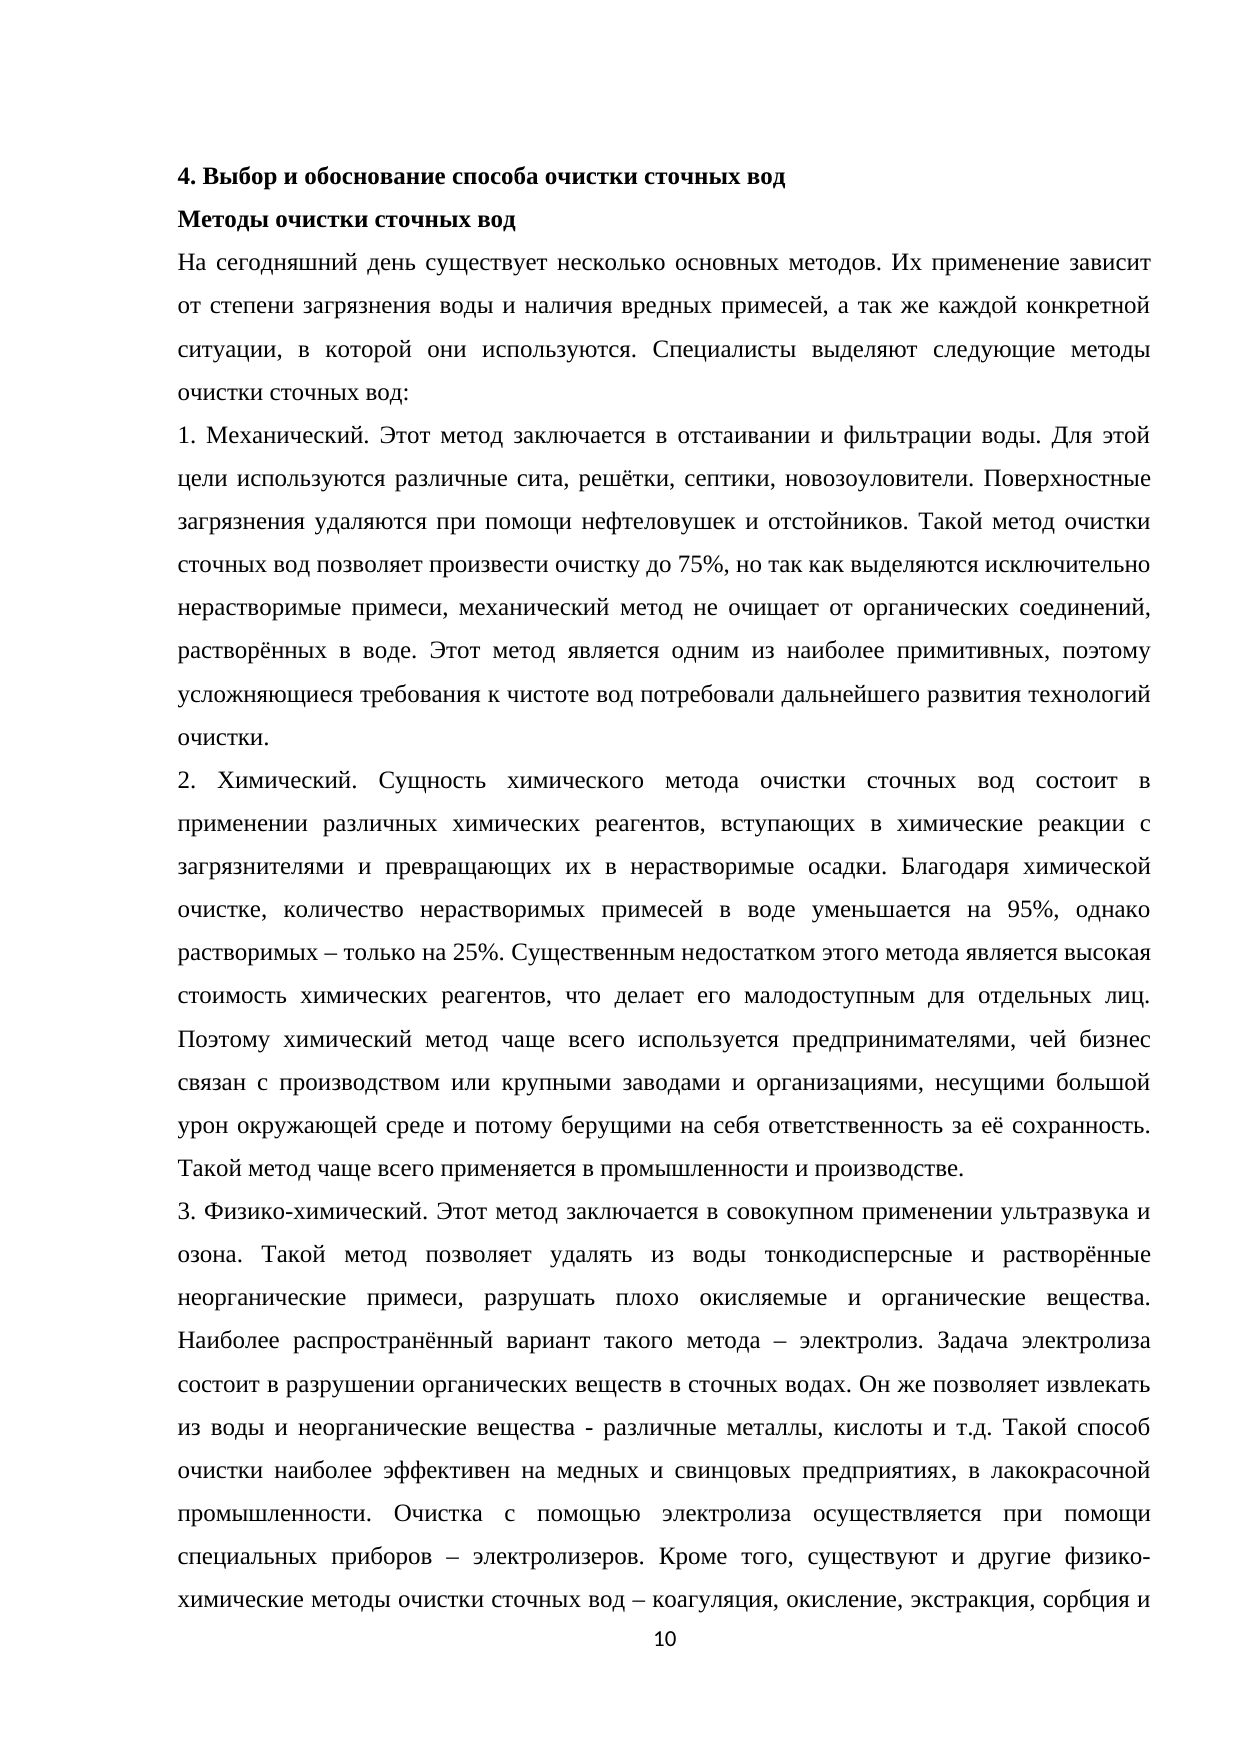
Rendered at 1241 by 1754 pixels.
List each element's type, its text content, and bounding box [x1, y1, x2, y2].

text 1. Механический. Этот метод заключается в отстаивании и фильтрации воды. Для этой цели используются различные сита, решётки, септики, новозоуловители. Поверхностные загрязнения удаляются при помощи нефтеловушек и отстойников. Такой метод очистки сточных вод позволяет произвести очистку до 75%, но так как выделяются исключительно нерастворимые примеси, механический метод не очищает от органических соединений, растворённых в воде. Этот метод является одним из наиболее примитивных, поэтому усложняющиеся требования к чистоте вод потребовали дальнейшего развития технологий очистки. [177, 420, 1152, 751]
text На сегодняшний день существует несколько основных методов. Их применение зависит от степени загрязнения воды и наличия вредных примесей, а так же каждой конкретной ситуации, в которой они используются. Специалисты выделяют следующие методы очистки сточных вод: [177, 247, 1152, 406]
text 4. Выбор и обоснование способа очистки сточных вод [177, 161, 1152, 190]
text 2. Химический. Сущность химического метода очистки сточных вод состоит в применении различных химических реагентов, вступающих в химические реакции с загрязнителями и превращающих их в нерастворимые осадки. Благодаря химической очистке, количество нерастворимых примесей в воде уменьшается на 95%, однако растворимых – только на 25%. Существенным недостатком этого метода является высокая стоимость химических реагентов, что делает его малодоступным для отдельных лиц. Поэтому химический метод чаще всего используется предпринимателями, чей бизнес связан с производством или крупными заводами и организациями, несущими большой урон окружающей среде и потому берущими на себя ответственность за её сохранность. Такой метод чаще всего применяется в промышленности и производстве. [177, 765, 1152, 1182]
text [177, 1196, 1152, 1613]
text Методы очистки сточных вод [177, 204, 1152, 233]
